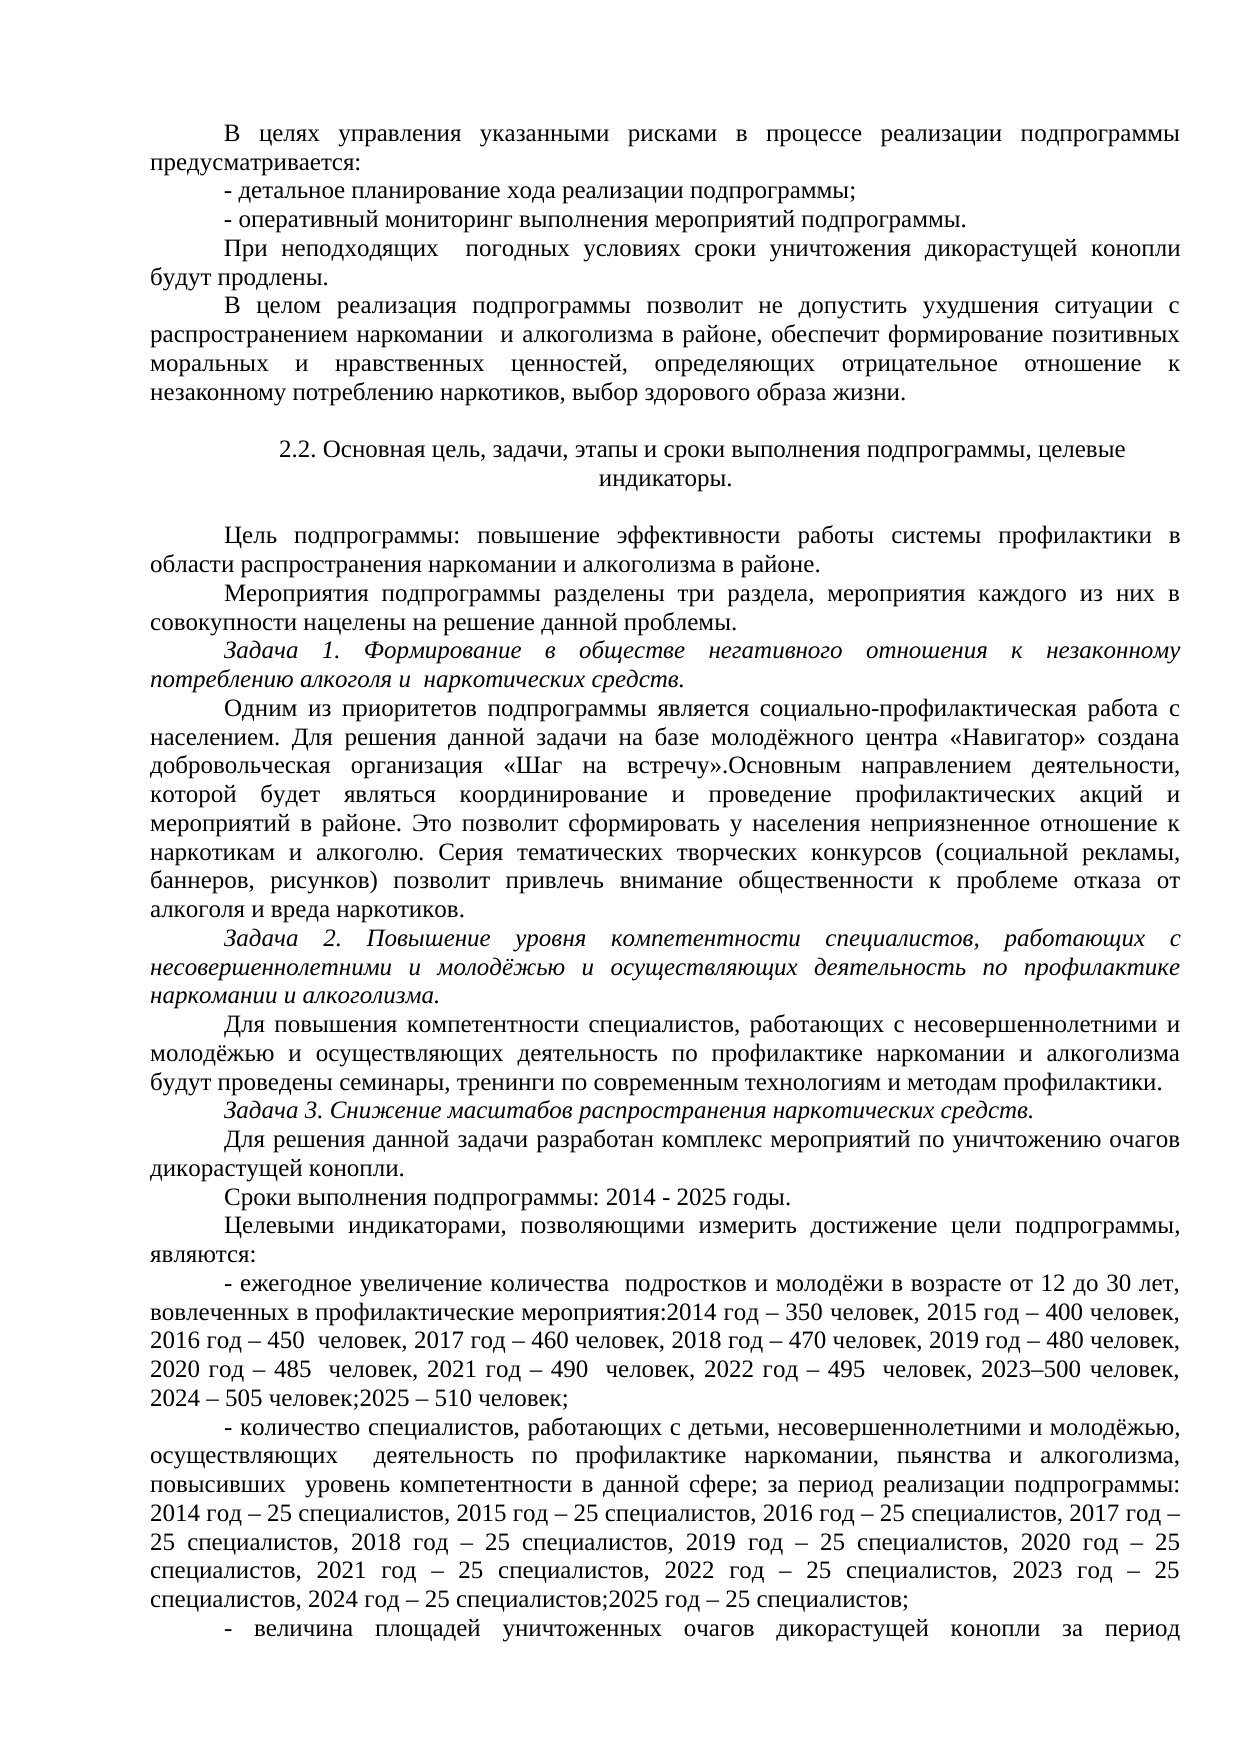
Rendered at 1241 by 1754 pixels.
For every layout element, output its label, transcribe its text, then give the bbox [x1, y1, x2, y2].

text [150, 1613, 1181, 1642]
text Для решения данной задачи разработан комплекс мероприятий по уничтожению очагов дикорастущей конопли. [150, 1124, 1181, 1182]
text Одним из приоритетов подпрограммы является социально-профилактическая работа с населением. Для решения данной задачи на базе молодёжного центра «Навигатор» создана добровольческая организация «Шаг на встречу».Основным направлением деятельности, которой будет являться координирование и проведение профилактических акций и мероприятий в районе. Это позволит сформировать у населения неприязненное отношение к наркотикам и алкоголю. Серия тематических творческих конкурсов (социальной рекламы, баннеров, рисунков) позволит привлечь внимание общественности к проблеме отказа от алкоголя и вреда наркотиков. [150, 693, 1181, 923]
text Для повышения компетентности специалистов, работающих с несовершеннолетними и молодёжью и осуществляющих деятельность по профилактике наркомании и алкоголизма будут проведены семинары, тренинги по современным технологиям и методам профилактики. [150, 1009, 1181, 1096]
text Мероприятия подпрограммы разделены три раздела, мероприятия каждого из них в совокупности нацелены на решение данной проблемы. [150, 578, 1181, 636]
text Задача 1. Формирование в обществе негативного отношения к незаконному потреблению алкоголя и наркотических средств. [150, 636, 1181, 693]
text - детальное планирование хода реализации подпрограммы; [150, 176, 1181, 204]
text Задача 2. Повышение уровня компетентности специалистов, работающих с несовершеннолетними и молодёжью и осуществляющих деятельность по профилактике наркомании и алкоголизма. [150, 923, 1181, 1009]
text Цель подпрограммы: повышение эффективности работы системы профилактики в области распространения наркомании и алкоголизма в районе. [150, 521, 1181, 578]
text При неподходящих погодных условиях сроки уничтожения дикорастущей конопли будут продлены. [150, 233, 1181, 291]
title В целом реализация подпрограммы позволит не допустить ухудшения ситуации с распространением наркомании и алкоголизма в районе, обеспечит формирование позитивных моральных и нравственных ценностей, определяющих отрицательное отношение к незаконному потреблению наркотиков, выбор здорового образа жизни. [150, 291, 1181, 406]
text Сроки выполнения подпрограммы: 2014 - 2025 годы. [150, 1182, 1181, 1211]
title 2.2. Основная цель, задачи, этапы и сроки выполнения подпрограммы, целевые индикаторы. [150, 434, 1181, 492]
text В целях управления указанными рисками в процессе реализации подпрограммы предусматривается: [150, 118, 1181, 176]
text - оперативный мониторинг выполнения мероприятий подпрограммы. [150, 204, 1181, 233]
text - количество специалистов, работающих с детьми, несовершеннолетними и молодёжью, осуществляющих деятельность по профилактике наркомании, пьянства и алкоголизма, повысивших уровень компетентности в данной сфере; за период реализации подпрограммы: 2014 год – 25 специалистов, 2015 год – 25 специалистов, 2016 год – 25 специалистов, 2017 год – 25 специалистов, 2018 год – 25 специалистов, 2019 год – 25 специалистов, 2020 год – 25 специалистов, 2021 год – 25 специалистов, 2022 год – 25 специалистов, 2023 год – 25 специалистов, 2024 год – 25 специалистов;2025 год – 25 специалистов; [150, 1412, 1181, 1613]
text - ежегодное увеличение количества подростков и молодёжи в возрасте от 12 до 30 лет, вовлеченных в профилактические мероприятия:2014 год – 350 человек, 2015 год – 400 человек, 2016 год – 450 человек, 2017 год – 460 человек, 2018 год – 470 человек, 2019 год – 480 человек, 2020 год – 485 человек, 2021 год – 490 человек, 2022 год – 495 человек, 2023–500 человек, 2024 – 505 человек;2025 – 510 человек; [150, 1268, 1181, 1412]
text Задача 3. Снижение масштабов распространения наркотических средств. [150, 1096, 1181, 1124]
text Целевыми индикаторами, позволяющими измерить достижение цели подпрограммы, являются: [150, 1211, 1181, 1268]
